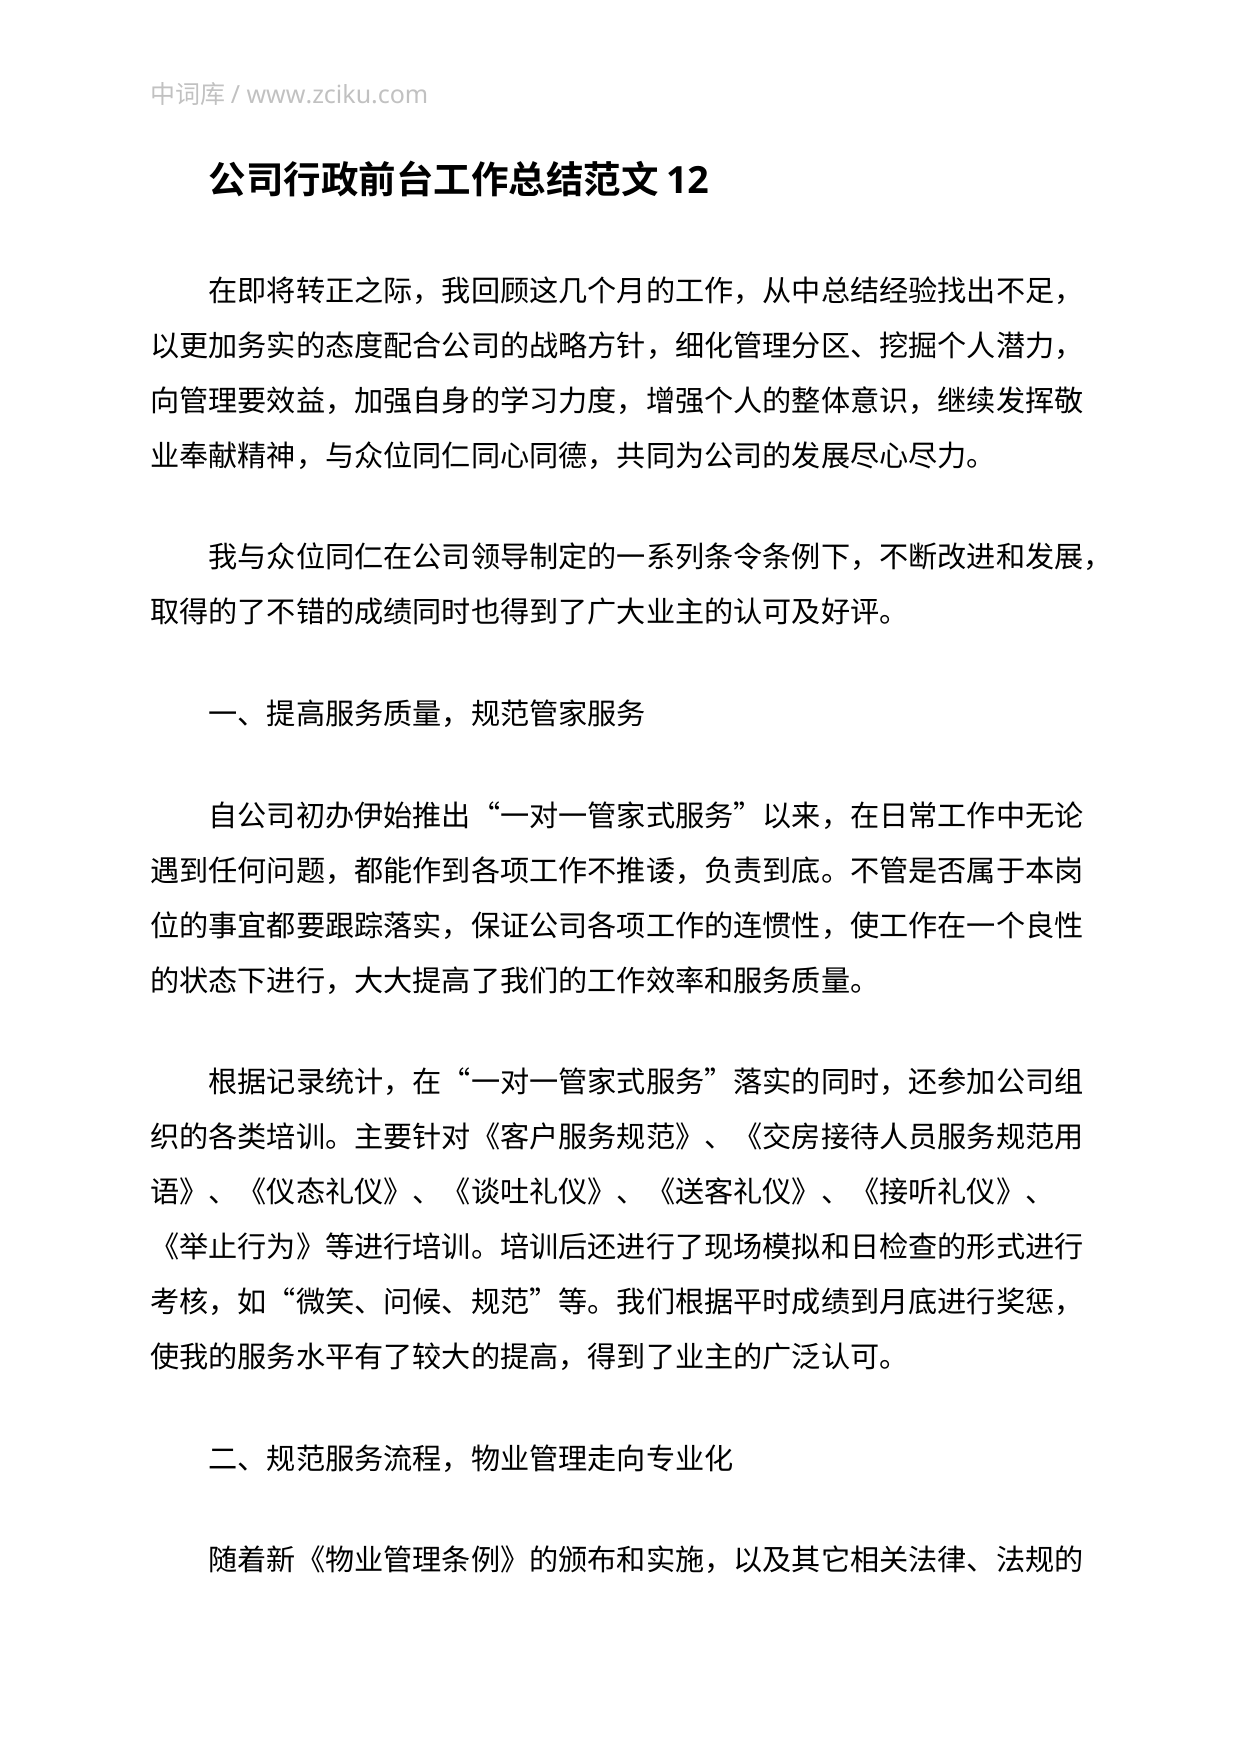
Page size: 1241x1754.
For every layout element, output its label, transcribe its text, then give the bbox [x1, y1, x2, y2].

text 根据记录统计，在“一对一管家式服务”落实的同时，还参加公司组织的各类培训。主要针对《客户服务规范》、《交房接待人员服务规范用语》、《仪态礼仪》、《谈吐礼仪》、《送客礼仪》、《接听礼仪》、《举止行为》等进行培训。培训后还进行了现场模拟和日检查的形式进行考核，如“微笑、问候、规范”等。我们根据平时成绩到月底进行奖惩，使我的服务水平有了较大的提高，得到了业主的广泛认可。 [150, 1059, 1090, 1376]
text 我与众位同仁在公司领导制定的一系列条令条例下，不断改进和发展，取得的了不错的成绩同时也得到了广大业主的认可及好评。 [150, 534, 1090, 631]
text 自公司初办伊始推出“一对一管家式服务”以来，在日常工作中无论遇到任何问题，都能作到各项工作不推诿，负责到底。不管是否属于本岗位的事宜都要跟踪落实，保证公司各项工作的连惯性，使工作在一个良性的状态下进行，大大提高了我们的工作效率和服务质量。 [150, 792, 1090, 999]
text 公司行政前台工作总结范文12 [150, 150, 1090, 204]
text 二、规范服务流程，物业管理走向专业化 [150, 1435, 1090, 1477]
text 一、提高服务质量，规范管家服务 [150, 691, 1090, 733]
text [150, 1537, 1090, 1579]
text 在即将转正之际，我回顾这几个月的工作，从中总结经验找出不足，以更加务实的态度配合公司的战略方针，细化管理分区、挖掘个人潜力，向管理要效益，加强自身的学习力度，增强个人的整体意识，继续发挥敬业奉献精神，与众位同仁同心同德，共同为公司的发展尽心尽力。 [150, 268, 1090, 474]
